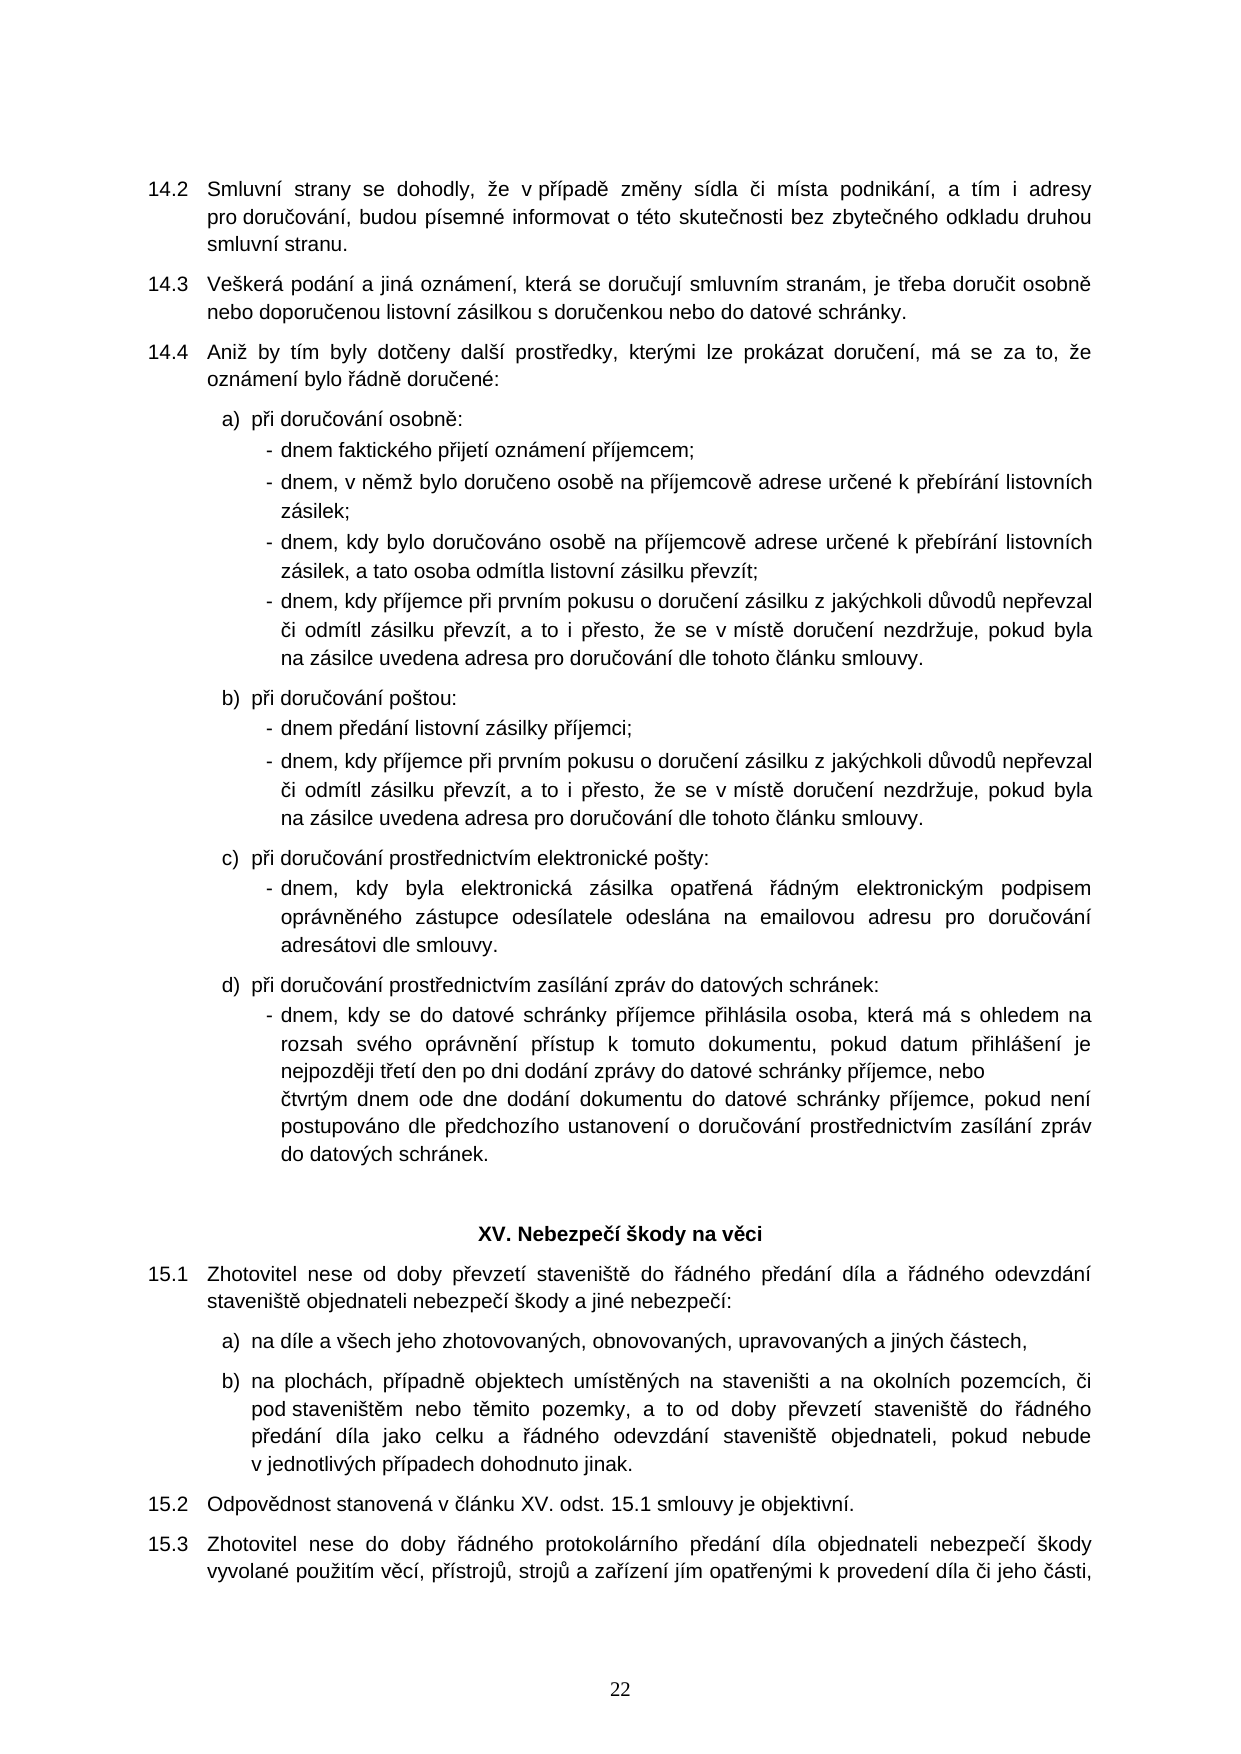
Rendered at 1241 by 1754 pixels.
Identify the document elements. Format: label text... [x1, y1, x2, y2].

list dnem, v němž bylo doručeno osobě na příjemcově adrese určené k přebírání listovních zásilek; [266, 467, 1093, 523]
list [148, 1532, 1093, 1583]
list při doručování prostřednictvím elektronické pošty: [222, 845, 1093, 869]
list dnem předání listovní zásilky příjemci; [266, 713, 1093, 742]
list dnem, kdy bylo doručováno osobě na příjemcově adrese určené k přebírání listovních zásilek, a tato osoba odmítla listovní zásilku převzít; [266, 527, 1093, 583]
list dnem, kdy příjemce při prvním pokusu o doručení zásilku z jakýchkoli důvodů nepřevzal či odmítl zásilku převzít, a to i přesto, že se v místě doručení nezdržuje, pokud byla na zásilce uvedena adresa pro doručování dle tohoto článku smlouvy. [266, 746, 1093, 829]
text čtvrtým dnem ode dne dodání dokumentu do datové schránky příjemce, pokud není postupováno dle předchozího ustanovení o doručování prostřednictvím zasílání zpráv do datových schránek. [281, 1087, 1093, 1166]
list dnem faktického přijetí oznámení příjemcem; [266, 435, 1093, 463]
list dnem, kdy se do datové schránky příjemce přihlásila osoba, která má s ohledem na rozsah svého oprávnění přístup k tomuto dokumentu, pokud datum přihlášení je nejpozději třetí den po dni dodání zprávy do datové schránky příjemce, nebo [266, 1000, 1093, 1083]
list při doručování poštou: [222, 686, 1093, 710]
list při doručování prostřednictvím zasílání zpráv do datových schránek: [222, 972, 1093, 996]
list Odpovědnost stanovená v článku XV. odst. 15.1 smlouvy je objektivní. [148, 1492, 1093, 1516]
list Aniž by tím byly dotčeny další prostředky, kterými lze prokázat doručení, má se za to, že oznámení bylo řádně doručené: [148, 340, 1093, 391]
list Zhotovitel nese od doby převzetí staveniště do řádného předání díla a řádného odevzdání staveniště objednateli nebezpečí škody a jiné nebezpečí: [148, 1262, 1093, 1313]
list dnem, kdy byla elektronická zásilka opatřená řádným elektronickým podpisem oprávněného zástupce odesílatele odeslána na emailovou adresu pro doručování adresátovi dle smlouvy. [266, 873, 1093, 956]
list Smluvní strany se dohodly, že v případě změny sídla či místa podnikání, a tím i adresy pro doručování, budou písemné informovat o této skutečnosti bez zbytečného odkladu druhou smluvní stranu. [148, 177, 1093, 256]
list Veškerá podání a jiná oznámení, která se doručují smluvním stranám, je třeba doručit osobně nebo doporučenou listovní zásilkou s doručenkou nebo do datové schránky. [148, 272, 1093, 324]
list dnem, kdy příjemce při prvním pokusu o doručení zásilku z jakýchkoli důvodů nepřevzal či odmítl zásilku převzít, a to i přesto, že se v místě doručení nezdržuje, pokud byla na zásilce uvedena adresa pro doručování dle tohoto článku smlouvy. [266, 586, 1093, 670]
list Nebezpečí škody na věci [148, 1222, 1093, 1246]
list na plochách, případně objektech umístěných na staveništi a na okolních pozemcích, či pod staveništěm nebo těmito pozemky, a to od doby převzetí staveniště do řádného předání díla jako celku a řádného odevzdání staveniště objednateli, pokud nebude v jednotlivých případech dohodnuto jinak. [222, 1369, 1093, 1476]
list na díle a všech jeho zhotovovaných, obnovovaných, upravovaných a jiných částech, [222, 1329, 1093, 1353]
list při doručování osobně: [222, 407, 1093, 431]
